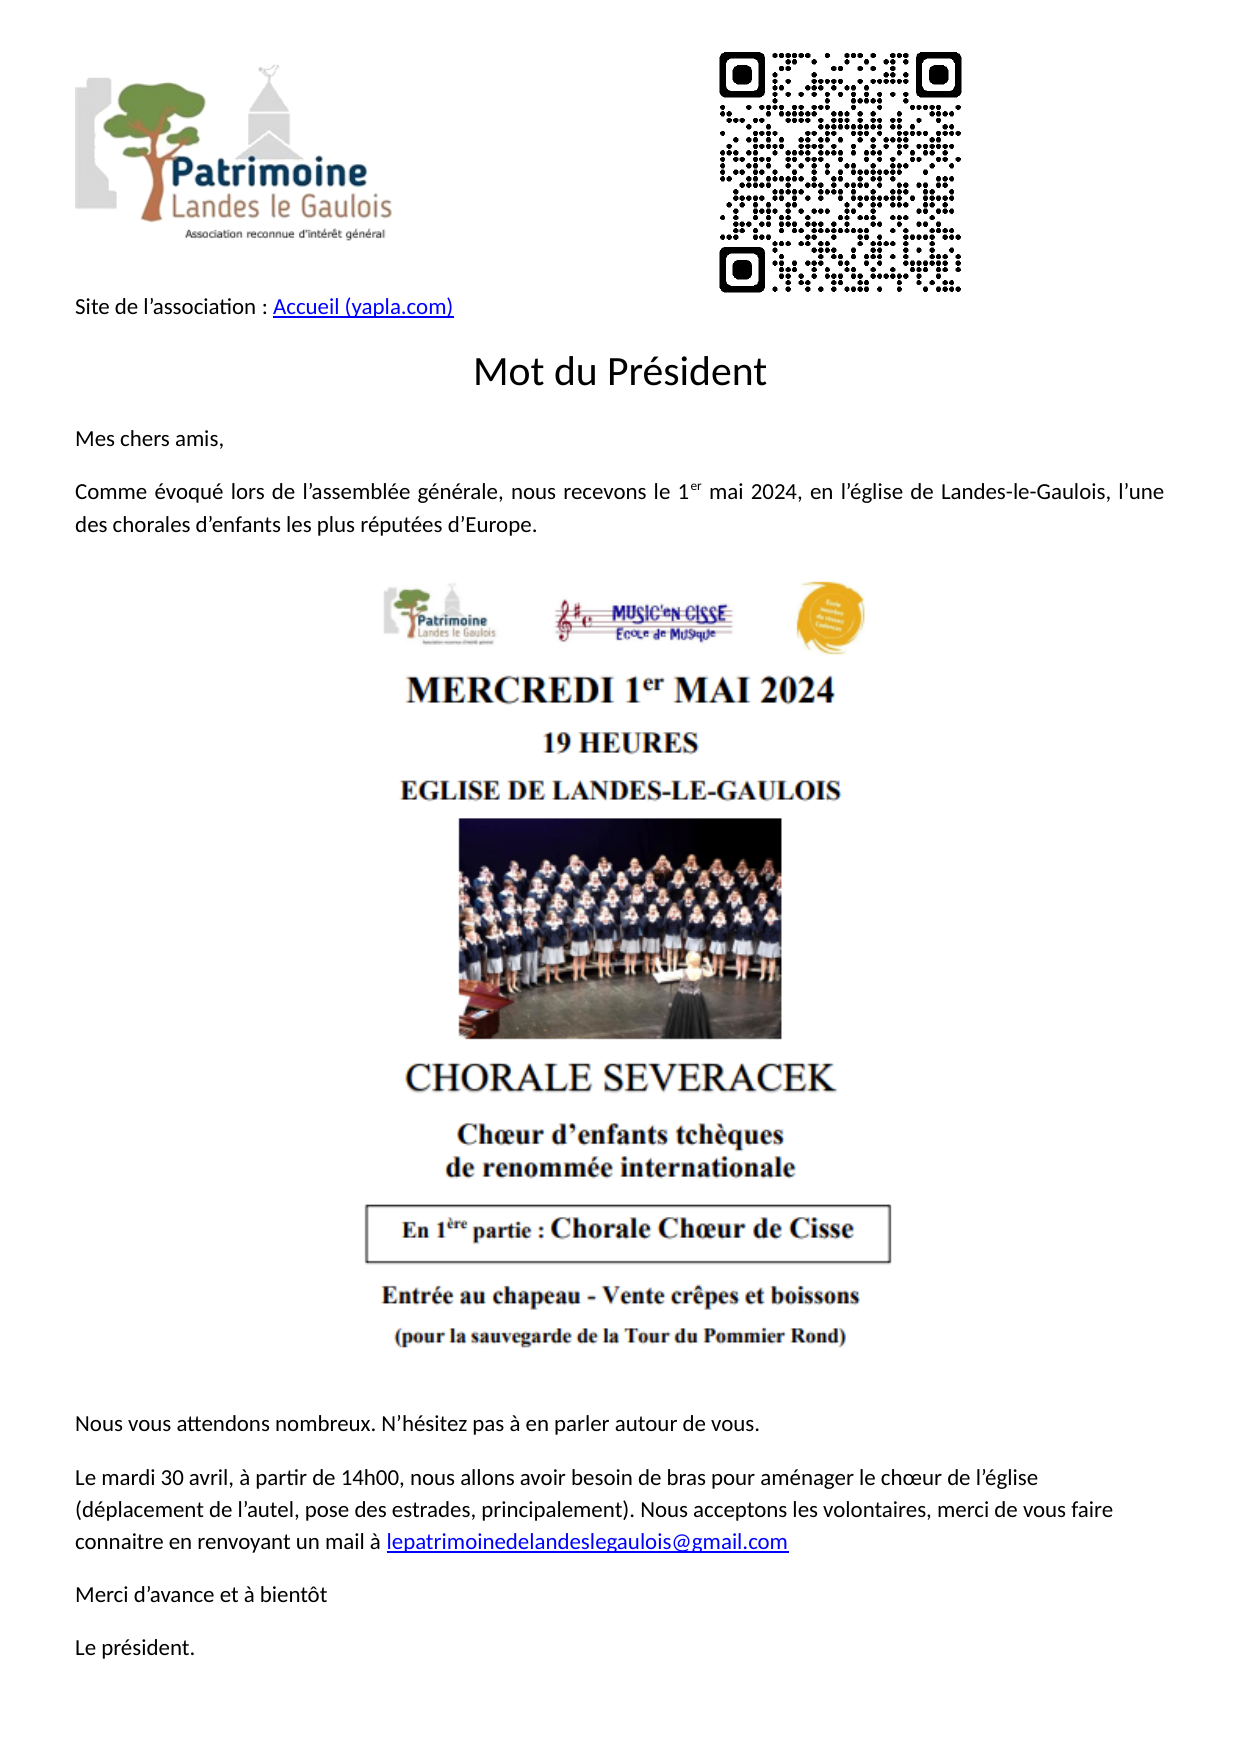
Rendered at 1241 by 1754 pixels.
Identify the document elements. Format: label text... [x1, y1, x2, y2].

text Le président. [75, 1633, 1165, 1661]
text Comme évoqué lors de l’assemblée générale, nous recevons le 1er mai 2024, en l’église de Landes-le-Gaulois, l’une des chorales d’enfants les plus réputées d’Europe. [75, 477, 1165, 538]
picture [704, 33, 970, 306]
text Merci d’avance et à bientôt [75, 1580, 1165, 1608]
picture [75, 44, 444, 268]
text Mes chers amis, [75, 424, 1165, 452]
text Nous vous attendons nombreux. N’hésitez pas à en parler autour de vous. [75, 1409, 1165, 1438]
text Le mardi 30 avril, à partir de 14h00, nous allons avoir besoin de bras pour aménager le chœur de l’église (déplacement de l’autel, pose des estrades, principalement). Nous acceptons les volontaires, merci de vous faire connaitre en renvoyant un mail à lepatrimoinedelandeslegaulois@gmail.com [75, 1463, 1165, 1555]
text Site de l’association : Accueil (yapla.com) [75, 292, 1165, 320]
text Mot du Président [75, 345, 1165, 396]
picture [320, 562, 920, 1385]
